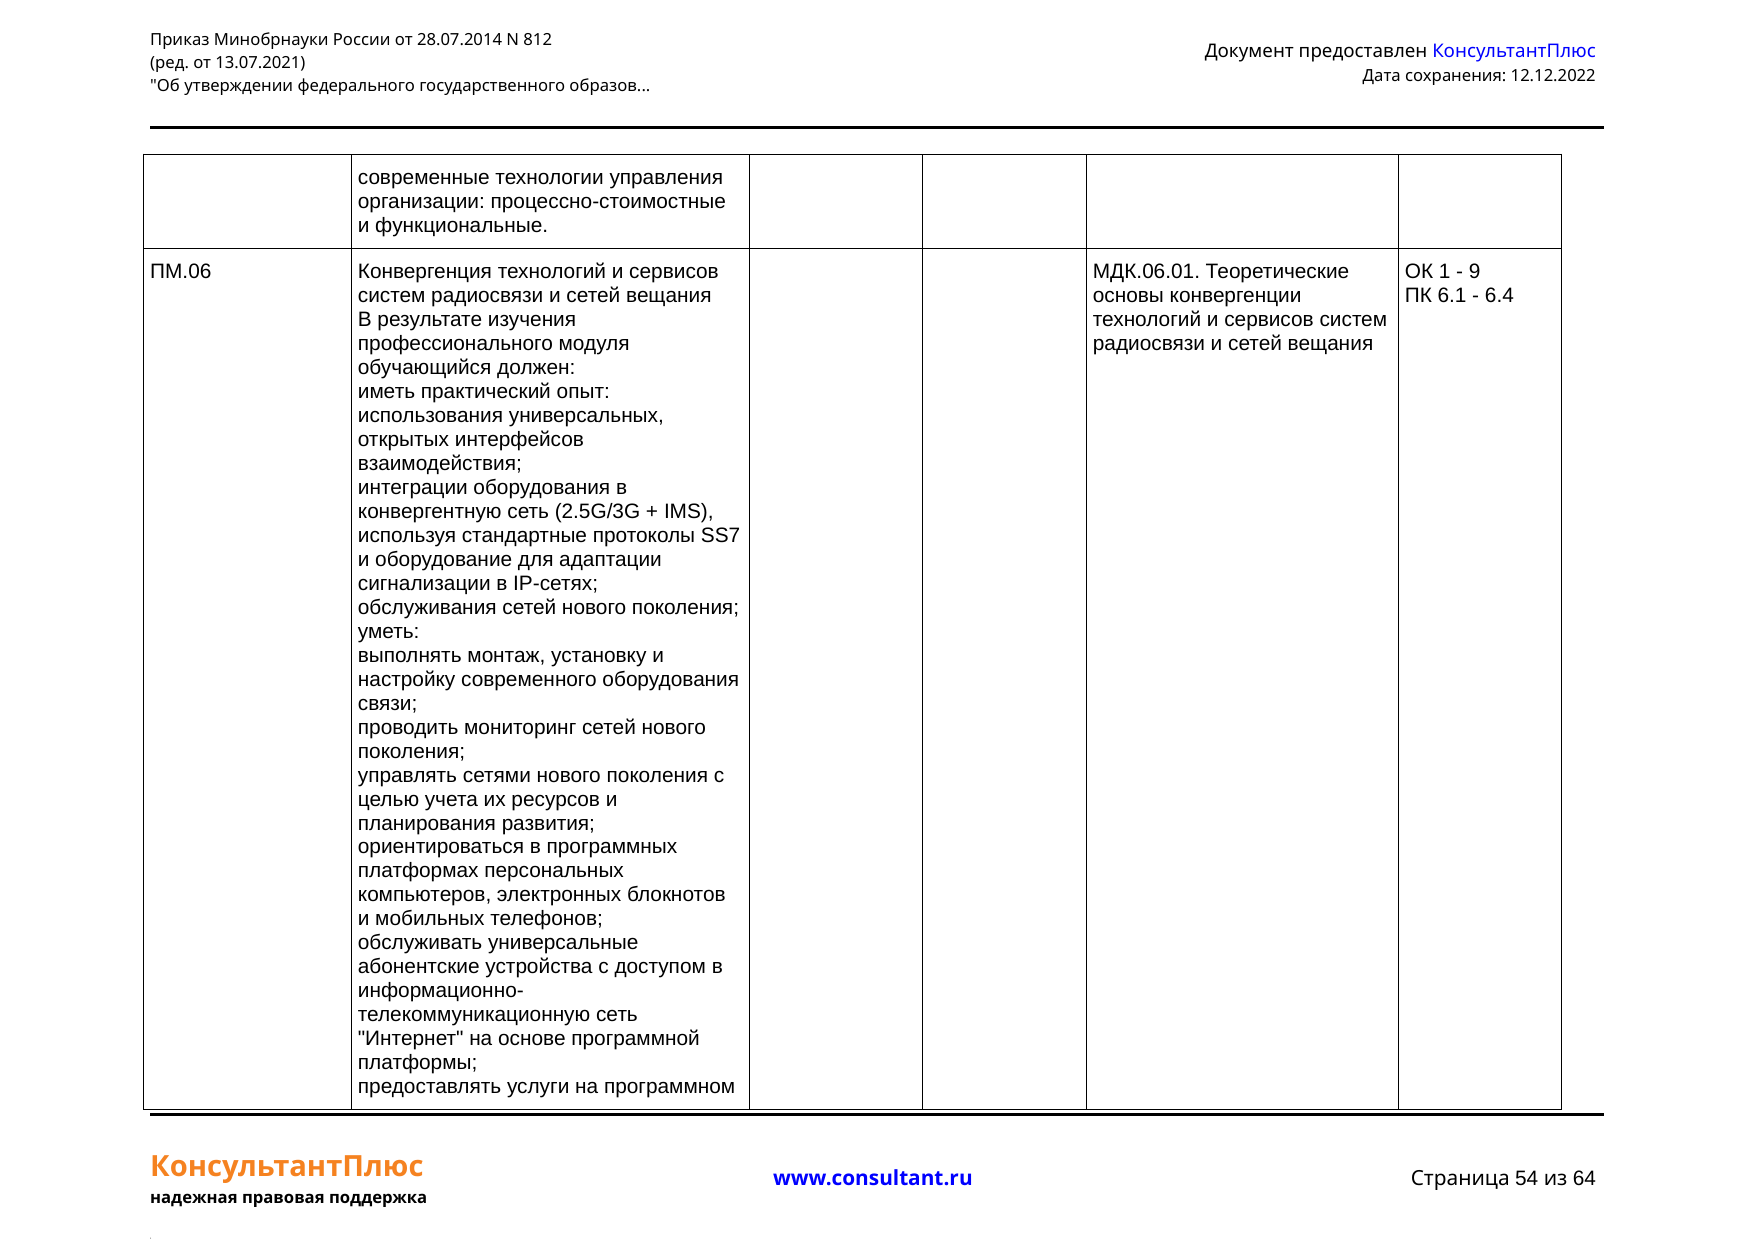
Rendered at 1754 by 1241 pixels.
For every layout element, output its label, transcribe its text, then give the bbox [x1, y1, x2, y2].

table_cell ПМ.06 [144, 249, 351, 1108]
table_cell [352, 249, 749, 1108]
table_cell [1087, 155, 1398, 248]
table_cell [1399, 249, 1561, 1108]
table_cell [923, 249, 1086, 1108]
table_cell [1087, 249, 1398, 1108]
table_cell [750, 249, 922, 1108]
